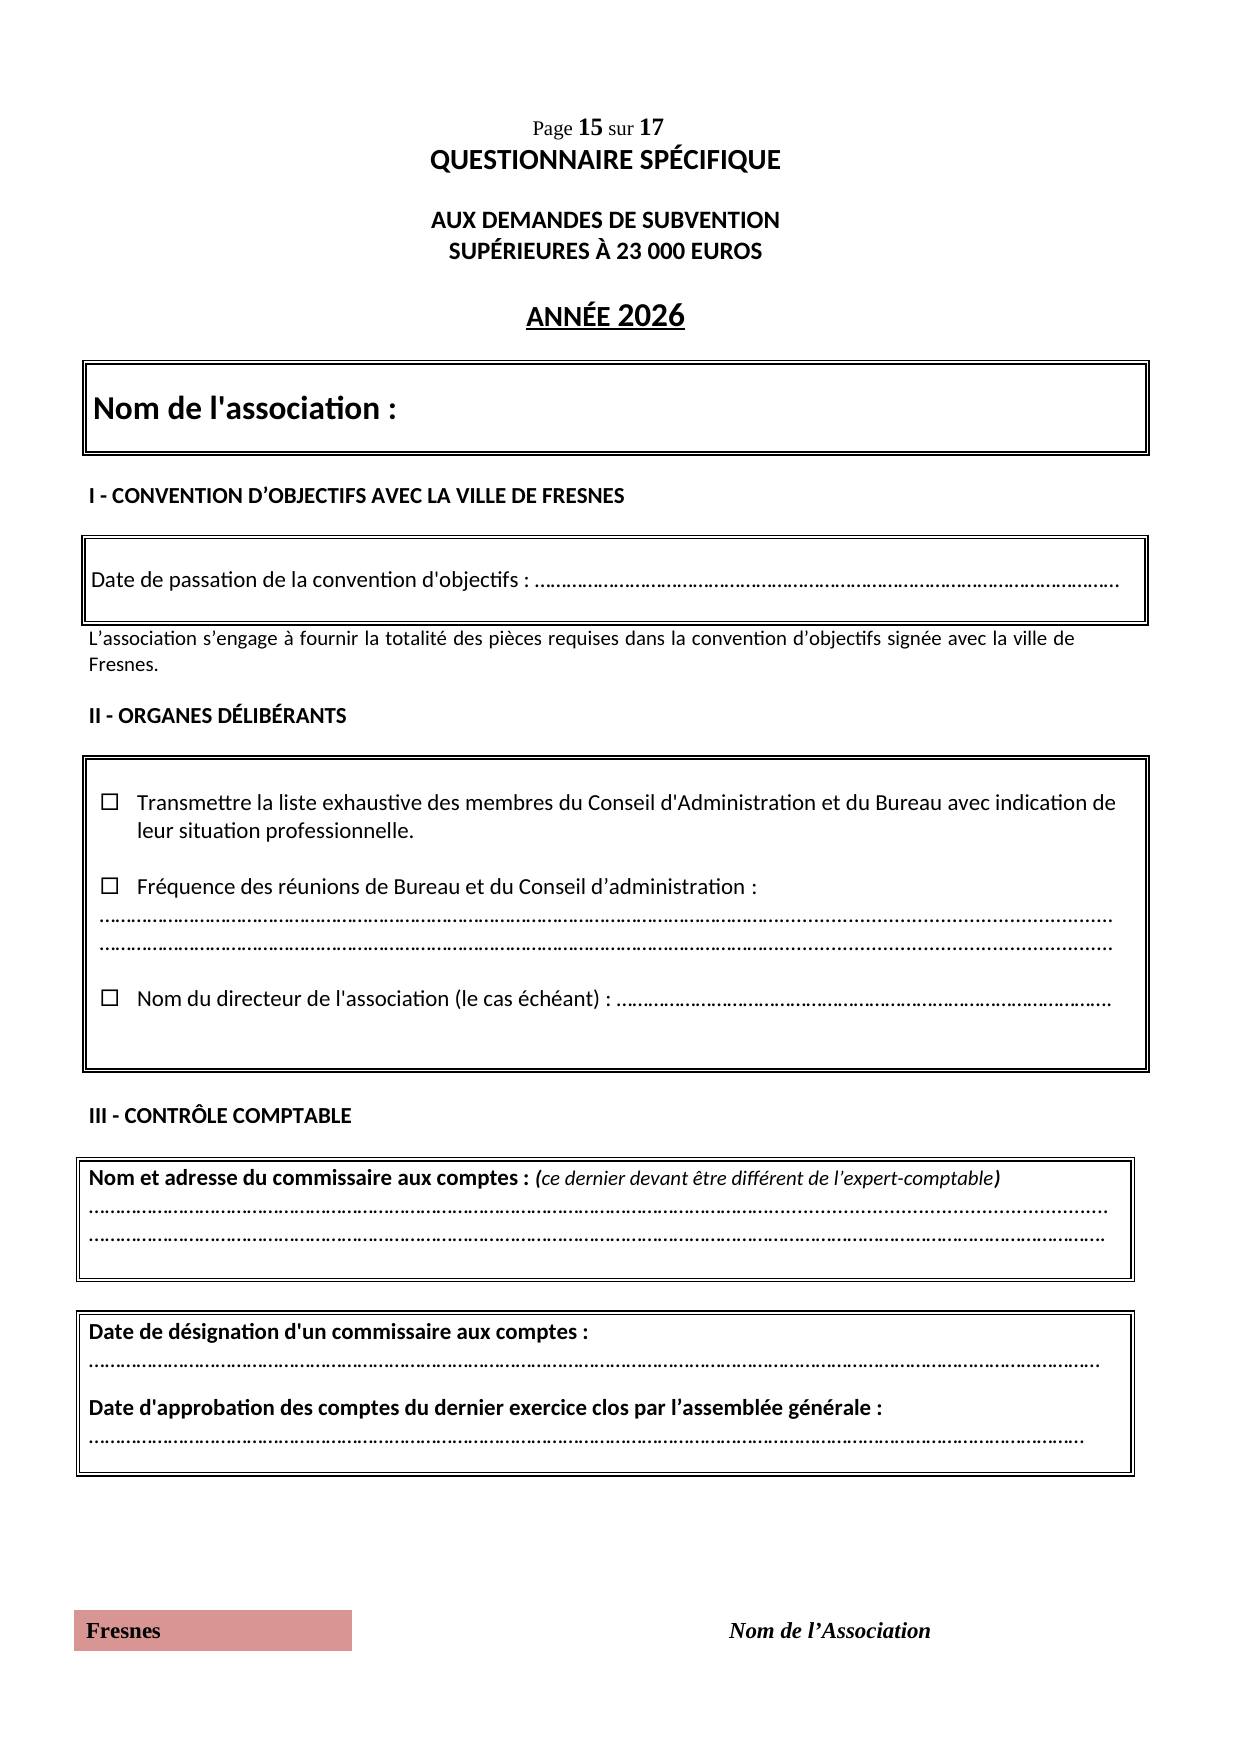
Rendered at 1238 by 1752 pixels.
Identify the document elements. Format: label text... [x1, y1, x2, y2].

text AUX DEMANDES DE SUBVENTION [89, 204, 1122, 235]
text III - CONTRÔLE COMPTABLE [89, 1101, 1122, 1129]
table_header Date de passation de la convention d'objectifs : ………………………………………………………………………………………………… [86, 539, 1144, 621]
text SUPÉRIEURES À 23 000 EUROS [89, 235, 1122, 266]
subtitle QUESTIONNAIRE SPÉCIFIQUE [89, 141, 1122, 177]
text L’association s’engage à fournir la totalité des pièces requises dans la convention d’objectifs signée avec la ville de Fresnes. [89, 626, 1078, 676]
table_header Nom de l'association : [87, 365, 1145, 451]
text …………………………………………………………………………………………………………………………………………………………………………. [80, 1213, 1130, 1248]
table_header Transmettre la liste exhaustive des membres du Conseil d'Administration et du Bureau avec indication de leur situation professionnelle. Fréquence des réunions de Bureau et du Conseil d’administration : ………………………………………………………………………………………………………………….......................................................... ………………………………………………………………………………………………………………….......................................................... Nom du directeur de l'association (le cas échéant) : …………………………………………………………………………………. [87, 760, 1145, 1068]
text Date d'approbation des comptes du dernier exercice clos par l’assemblée générale : ……………………………………………………………………………………………………………………………………………………………………… [80, 1387, 1130, 1449]
text ………………………………………………………………………………………………………………………………………………………………………… [80, 1338, 1130, 1373]
subtitle ANNÉE 2026 [89, 294, 1122, 334]
text II - ORGANES DÉLIBÉRANTS [89, 702, 1122, 730]
text Date de désignation d'un commissaire aux comptes : [80, 1315, 1130, 1338]
text …………………………………………………………………………………………………………………........................................................... [80, 1185, 1130, 1213]
text I - CONVENTION D’OBJECTIFS AVEC LA VILLE DE FRESNES [89, 481, 1122, 509]
text Nom et adresse du commissaire aux comptes : (ce dernier devant être différent de l’expert-comptable) [80, 1162, 1130, 1185]
